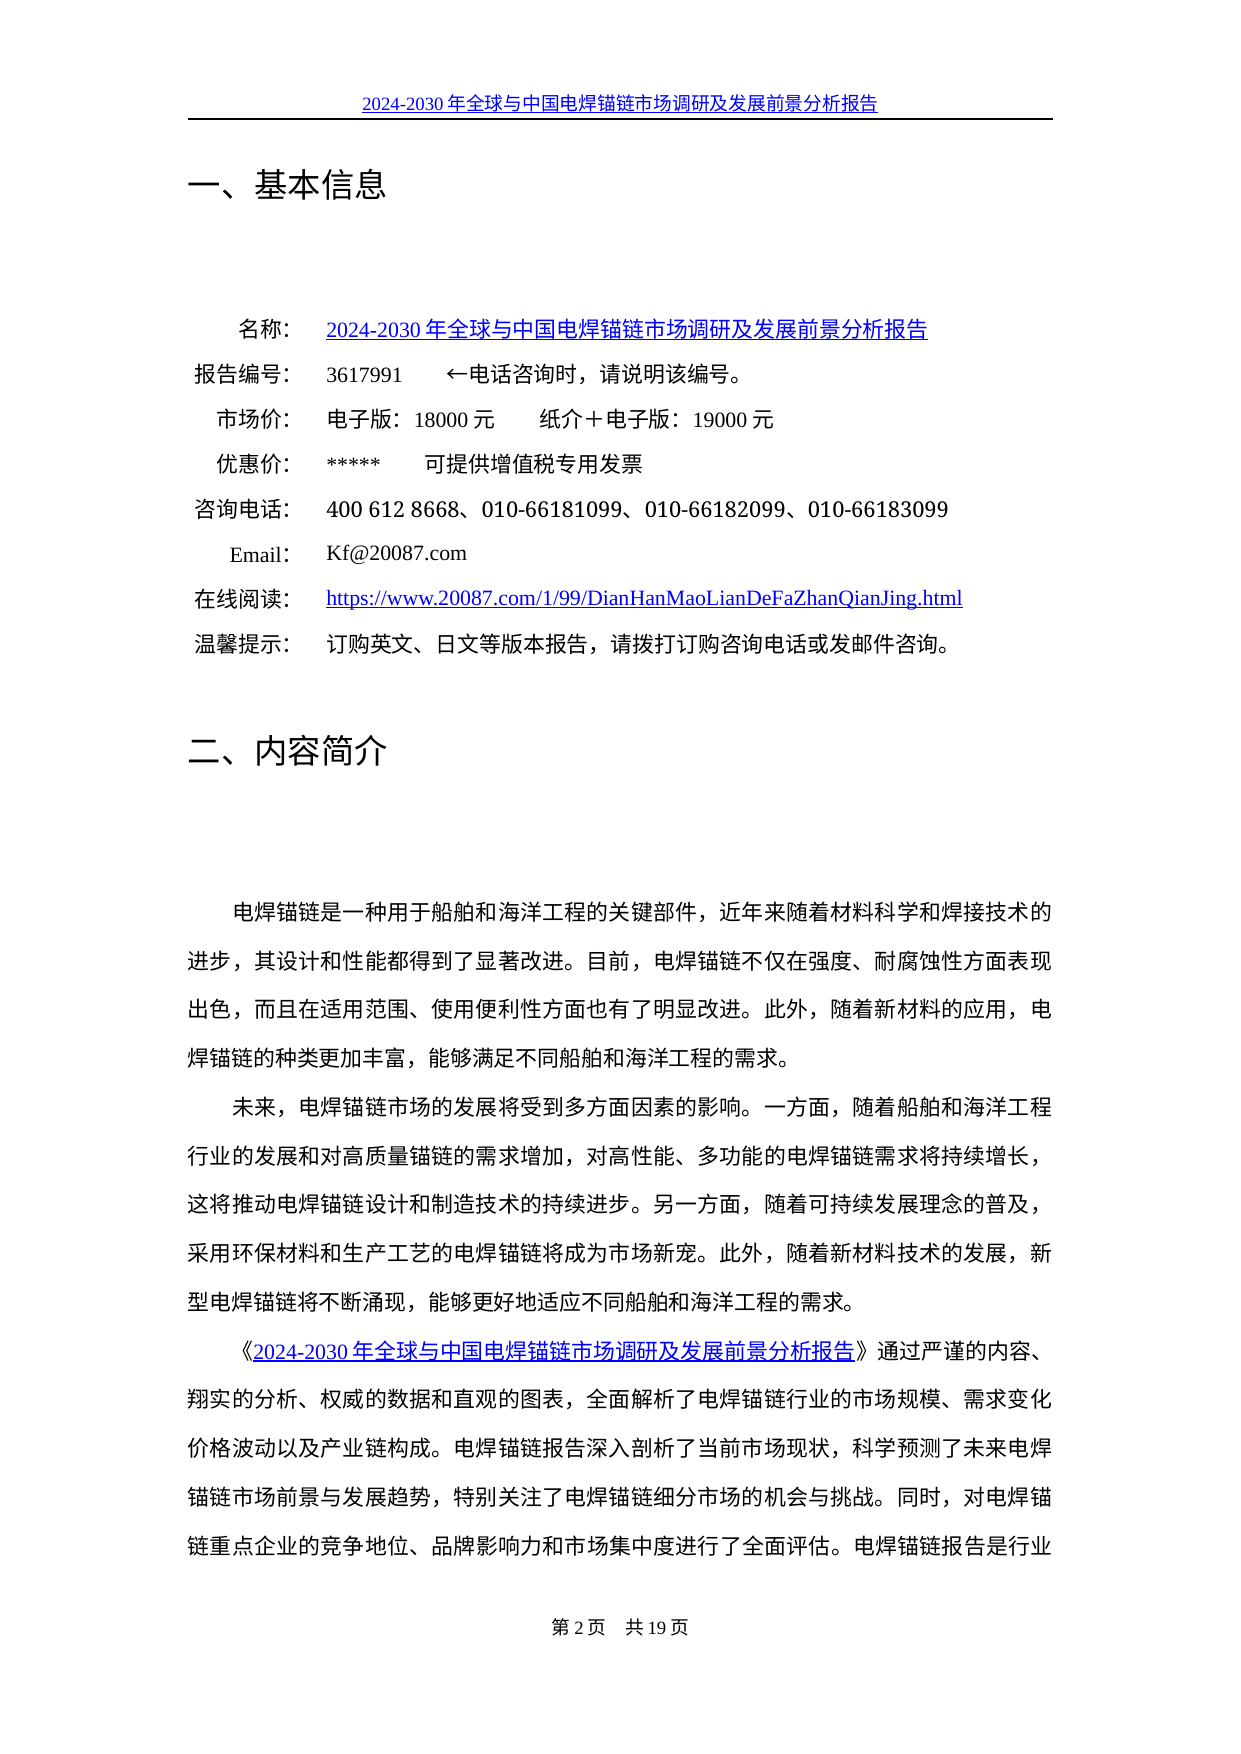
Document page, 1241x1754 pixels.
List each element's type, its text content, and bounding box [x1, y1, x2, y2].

title 二、内容简介 [187, 717, 1053, 782]
table_cell Kf@20087.com [315, 537, 1073, 582]
table_cell 市场价： [167, 402, 315, 447]
table_cell 咨询电话： [167, 492, 315, 537]
table_header 2024-2030年全球与中国电焊锚链市场调研及发展前景分析报告 [315, 312, 1073, 357]
table_cell 3617991 ←电话咨询时，请说明该编号。 [315, 357, 1073, 402]
table_cell 400 612 8668、010-66181099、010-66182099、010-66183099 [315, 492, 1073, 537]
table_cell Email： [167, 537, 315, 582]
table_cell 订购英文、日文等版本报告，请拨打订购咨询电话或发邮件咨询。 [315, 627, 1073, 672]
table_cell 报告编号： [167, 357, 315, 402]
table_cell 电子版：18000 元 纸介＋电子版：19000 元 [315, 402, 1073, 447]
table_header 名称： [167, 312, 315, 357]
table_cell [315, 582, 1073, 627]
table_cell ***** 可提供增值税专用发票 [315, 447, 1073, 492]
table_cell 温馨提示： [167, 627, 315, 672]
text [187, 894, 1053, 1561]
table_cell 在线阅读： [167, 582, 315, 627]
title 一、基本信息 [187, 150, 1053, 215]
table_cell 优惠价： [167, 447, 315, 492]
